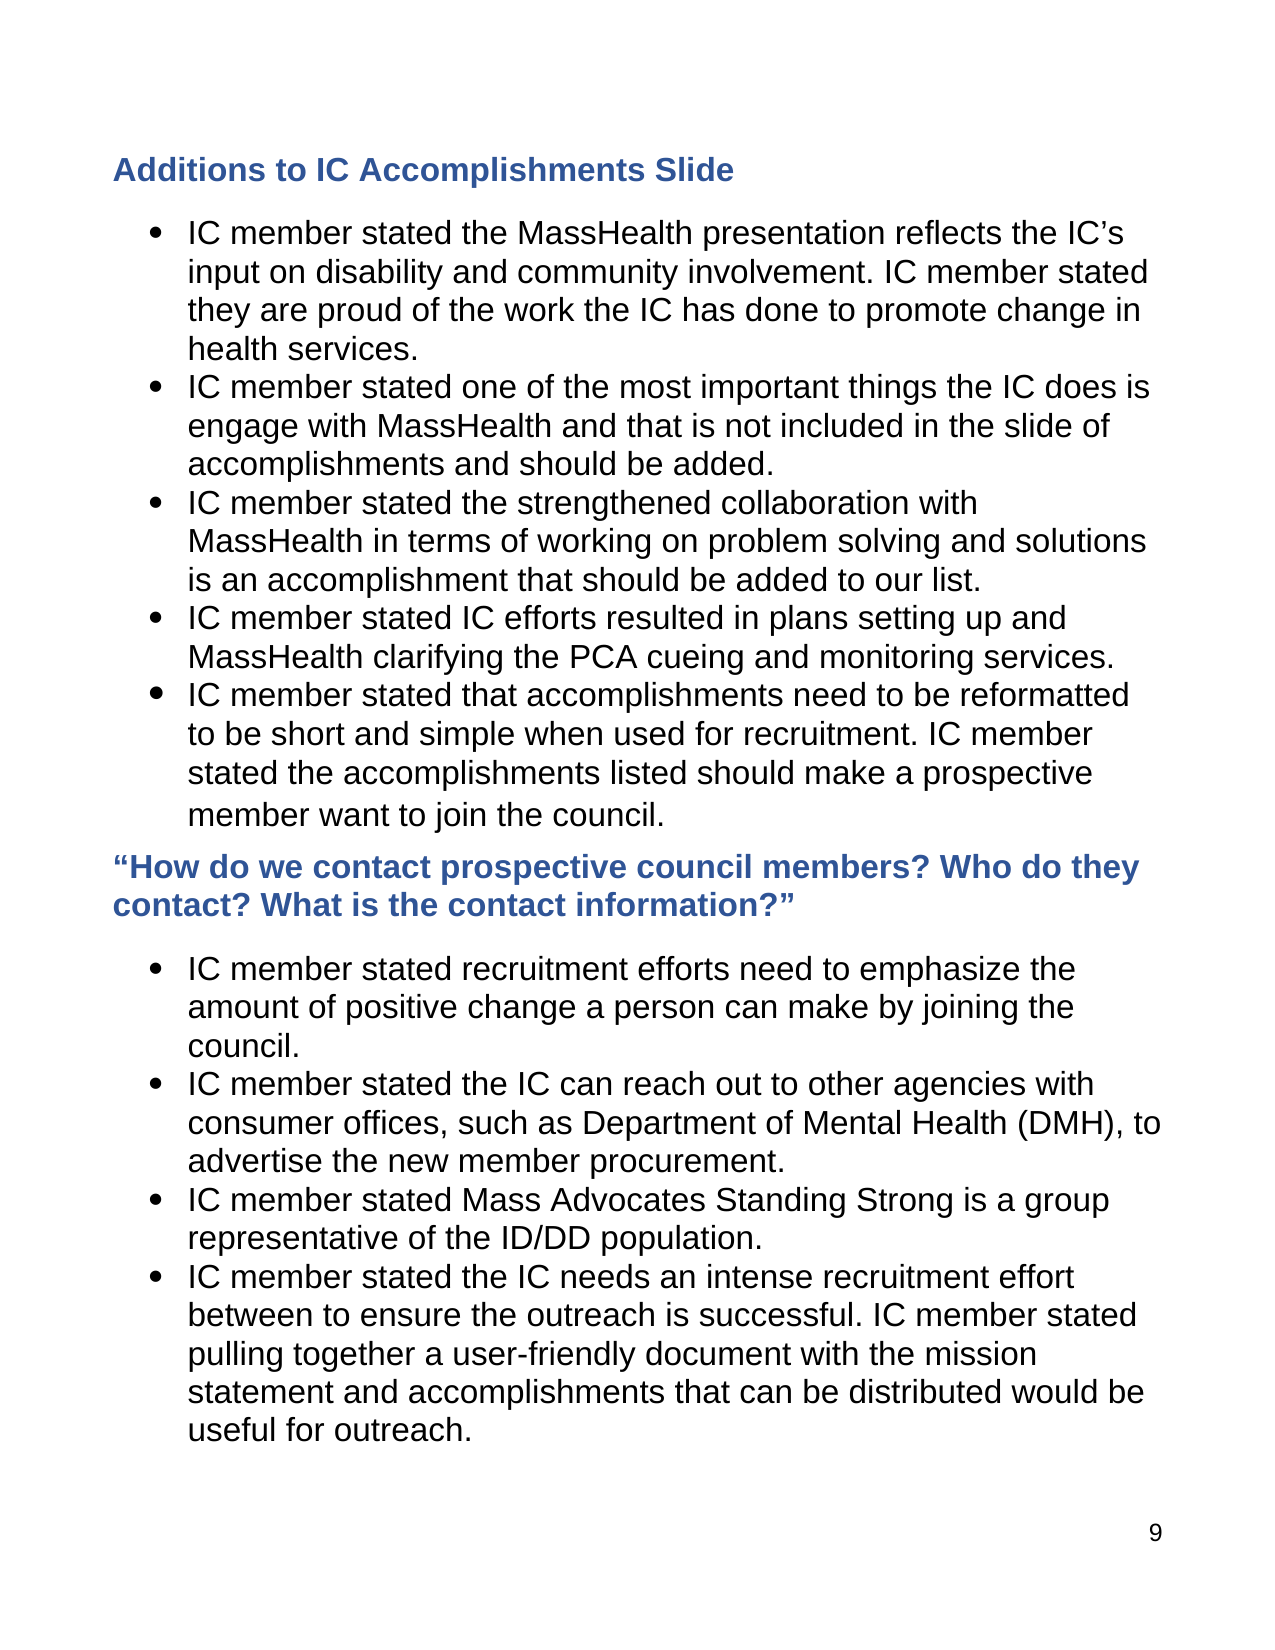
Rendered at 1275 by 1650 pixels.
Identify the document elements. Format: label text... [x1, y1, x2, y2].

list IC member stated one of the most important things the IC does is engage with MassHealth and that is not included in the slide of accomplishments and should be added. [150, 367, 1162, 483]
list IC member stated that accomplishments need to be reformatted to be short and simple when used for recruitment. IC member stated the accomplishments listed should make a prospective member want to join the council. [150, 675, 1162, 834]
list IC member stated IC efforts resulted in plans setting up and MassHealth clarifying the PCA cueing and monitoring services. [150, 598, 1162, 675]
subtitle “How do we contact prospective council members? Who do they contact? What is the contact information?” [112, 847, 1162, 924]
list IC member stated the MassHealth presentation reflects the IC’s input on disability and community involvement. IC member stated they are proud of the work the IC has done to promote change in health services. [150, 213, 1162, 367]
list IC member stated the IC can reach out to other agencies with consumer offices, such as Department of Mental Health (DMH), to advertise the new member procurement. [150, 1064, 1162, 1180]
list IC member stated Mass Advocates Standing Strong is a group representative of the ID/DD population. [150, 1180, 1162, 1257]
list IC member stated recruitment efforts need to emphasize the amount of positive change a person can make by joining the council. [150, 949, 1162, 1064]
list IC member stated the strengthened collaboration with MassHealth in terms of working on problem solving and solutions is an accomplishment that should be added to our list. [150, 483, 1162, 598]
subtitle Additions to IC Accomplishments Slide [112, 150, 1162, 188]
list IC member stated the IC needs an intense recruitment effort between to ensure the outreach is successful. IC member stated pulling together a user-friendly document with the mission statement and accomplishments that can be distributed would be useful for outreach. [150, 1257, 1162, 1449]
